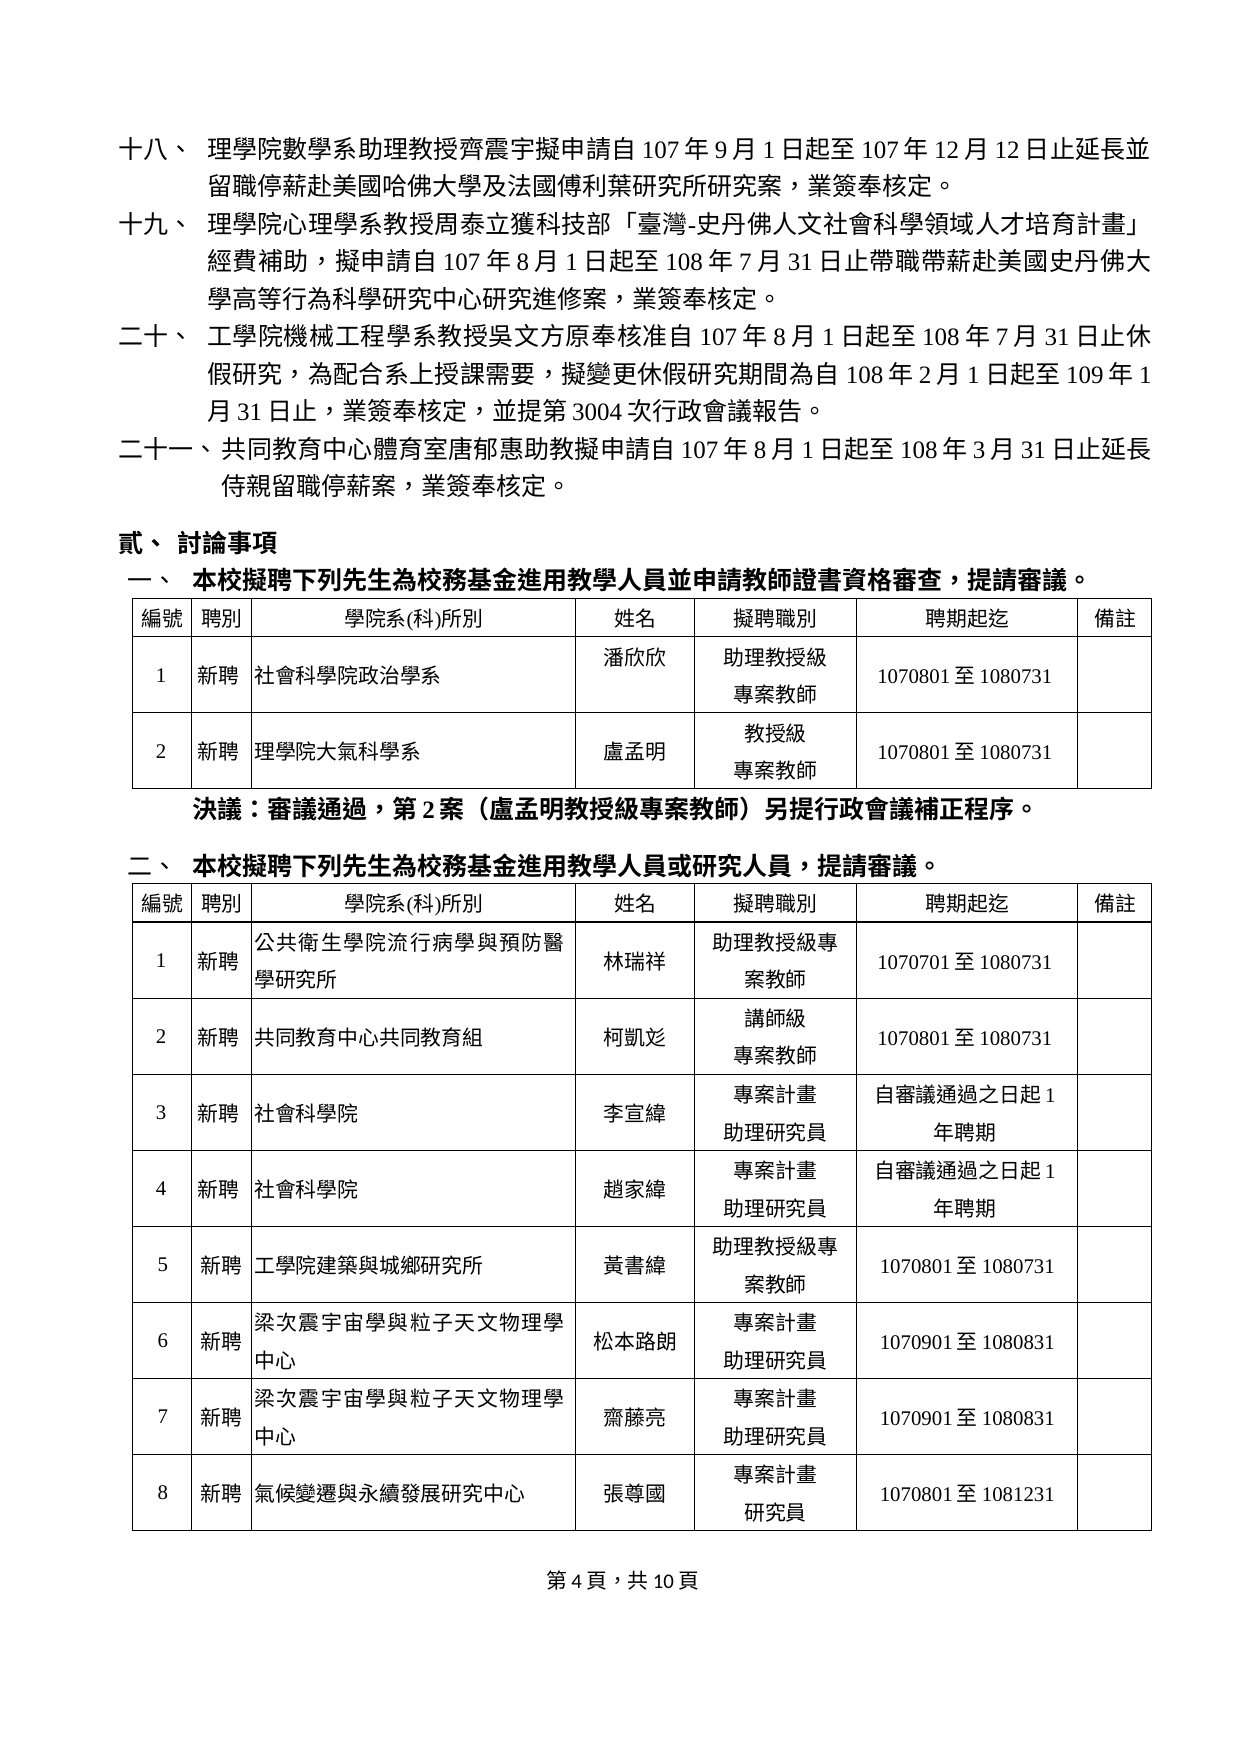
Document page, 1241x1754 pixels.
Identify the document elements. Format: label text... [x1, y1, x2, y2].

table_cell 1070801至1080731 [857, 637, 1077, 712]
table_cell 5 [133, 1227, 191, 1302]
table_cell 齋藤亮 [576, 1379, 694, 1454]
table_cell 新聘 [192, 999, 251, 1073]
list 理學院數學系助理教授齊震宇擬申請自107年9月1日起至107年12月12日止延長並留職停薪赴美國哈佛大學及法國傅利葉研究所研究案，業簽奉核定。 [118, 129, 1152, 204]
table_cell [1078, 999, 1151, 1073]
table_cell 教授級 專案教師 [695, 713, 856, 788]
table_cell [1078, 1379, 1151, 1454]
table_header 聘別 [192, 599, 251, 636]
table_cell 1 [133, 637, 191, 712]
table_cell 新聘 [192, 1379, 251, 1454]
table_cell [1078, 1303, 1151, 1378]
table_cell 1070801至1080731 [857, 1227, 1077, 1302]
table_cell 1070801至1080731 [857, 713, 1077, 788]
table_cell 新聘 [192, 1227, 251, 1302]
table_cell 1070901至1080831 [857, 1303, 1077, 1378]
table_cell 新聘 [192, 1455, 251, 1530]
table_cell 講師級 專案教師 [695, 999, 856, 1073]
list 共同教育中心體育室唐郁惠助教擬申請自107年8月1日起至108年3月31日止延長侍親留職停薪案，業簽奉核定。 [118, 429, 1152, 504]
table_cell 專案計畫 助理研究員 [695, 1151, 856, 1226]
table_cell 2 [133, 713, 191, 788]
table_cell 梁次震宇宙學與粒子天文物理學中心 [252, 1303, 575, 1378]
table_header 擬聘職別 [695, 599, 856, 636]
table_header 學院系(科)所別 [252, 884, 575, 921]
table_cell 新聘 [192, 1303, 251, 1378]
table_cell 松本路朗 [576, 1303, 694, 1378]
table_cell 助理教授級 專案教師 [695, 637, 856, 712]
table_cell [1078, 1455, 1151, 1530]
table_cell 助理教授級專案教師 [695, 1227, 856, 1302]
table_cell 2 [133, 999, 191, 1073]
table_cell 趙家緯 [576, 1151, 694, 1226]
table_cell 新聘 [192, 1075, 251, 1149]
table_cell 潘欣欣 [576, 637, 694, 712]
table_cell 專案計畫 助理研究員 [695, 1379, 856, 1454]
table_cell 新聘 [192, 923, 251, 997]
table_header 聘別 [192, 884, 251, 921]
table_header 編號 [133, 599, 191, 636]
list 本校擬聘下列先生為校務基金進用教學人員或研究人員，提請審議。 [127, 845, 1122, 883]
table_cell [1078, 923, 1151, 997]
table_cell 公共衛生學院流行病學與預防醫學研究所 [252, 923, 575, 997]
table_cell 助理教授級專案教師 [695, 923, 856, 997]
table_cell 新聘 [192, 637, 251, 712]
table_cell 3 [133, 1075, 191, 1149]
table_header 備註 [1078, 599, 1151, 636]
table_cell 1070801至1081231 [857, 1455, 1077, 1530]
table_cell 工學院建築與城鄉研究所 [252, 1227, 575, 1302]
table_cell [1078, 713, 1151, 788]
table_cell 1070701至1080731 [857, 923, 1077, 997]
table_cell 張尊國 [576, 1455, 694, 1530]
list 工學院機械工程學系教授吳文方原奉核准自107年8月1日起至108年7月31日止休假研究，為配合系上授課需要，擬變更休假研究期間為自108年2月1日起至109年1月31日止，業簽奉核定，並提第3004次行政會議報告。 [118, 316, 1152, 429]
table_cell 專案計畫 研究員 [695, 1455, 856, 1530]
table_cell 新聘 [192, 1151, 251, 1226]
list 本校擬聘下列先生為校務基金進用教學人員並申請教師證書資格審查，提請審議。 [127, 560, 1122, 597]
table_cell 1 [133, 923, 191, 997]
table_cell [1078, 1151, 1151, 1226]
table_cell [1078, 1075, 1151, 1149]
table_cell 8 [133, 1455, 191, 1530]
table_cell 柯凱彣 [576, 999, 694, 1073]
table_cell 共同教育中心共同教育組 [252, 999, 575, 1073]
table_header 姓名 [576, 884, 694, 921]
list 理學院心理學系教授周泰立獲科技部「臺灣-史丹佛人文社會科學領域人才培育計畫」經費補助，擬申請自107年8月1日起至108年7月31日止帶職帶薪赴美國史丹佛大學高等行為科學研究中心研究進修案，業簽奉核定。 [118, 204, 1152, 316]
table_cell 6 [133, 1303, 191, 1378]
table_cell 專案計畫 助理研究員 [695, 1075, 856, 1149]
list 討論事項 [118, 522, 1122, 560]
table_cell 自審議通過之日起1年聘期 [857, 1075, 1077, 1149]
list 決議：審議通過，第2案（盧孟明教授級專案教師）另提行政會議補正程序。 [192, 789, 1122, 827]
table_cell 1070901至1080831 [857, 1379, 1077, 1454]
table_cell [1078, 637, 1151, 712]
table_cell 自審議通過之日起1年聘期 [857, 1151, 1077, 1226]
table_cell 新聘 [192, 713, 251, 788]
table_cell 理學院大氣科學系 [252, 713, 575, 788]
table_cell 梁次震宇宙學與粒子天文物理學中心 [252, 1379, 575, 1454]
table_cell 黃書緯 [576, 1227, 694, 1302]
table_cell 4 [133, 1151, 191, 1226]
table_cell 李宣緯 [576, 1075, 694, 1149]
table_header 聘期起迄 [857, 884, 1077, 921]
table_header 備註 [1078, 884, 1151, 921]
table_cell [1078, 1227, 1151, 1302]
table_cell 專案計畫 助理研究員 [695, 1303, 856, 1378]
table_header 學院系(科)所別 [252, 599, 575, 636]
table_cell 1070801至1080731 [857, 999, 1077, 1073]
table_header 擬聘職別 [695, 884, 856, 921]
table_cell 7 [133, 1379, 191, 1454]
table_cell 社會科學院政治學系 [252, 637, 575, 712]
table_cell 盧孟明 [576, 713, 694, 788]
table_header 姓名 [576, 599, 694, 636]
table_cell 社會科學院 [252, 1075, 575, 1149]
table_header 聘期起迄 [857, 599, 1077, 636]
table_header 編號 [133, 884, 191, 921]
table_cell 林瑞祥 [576, 923, 694, 997]
table_cell 氣候變遷與永續發展研究中心 [252, 1455, 575, 1530]
table_cell 社會科學院 [252, 1151, 575, 1226]
